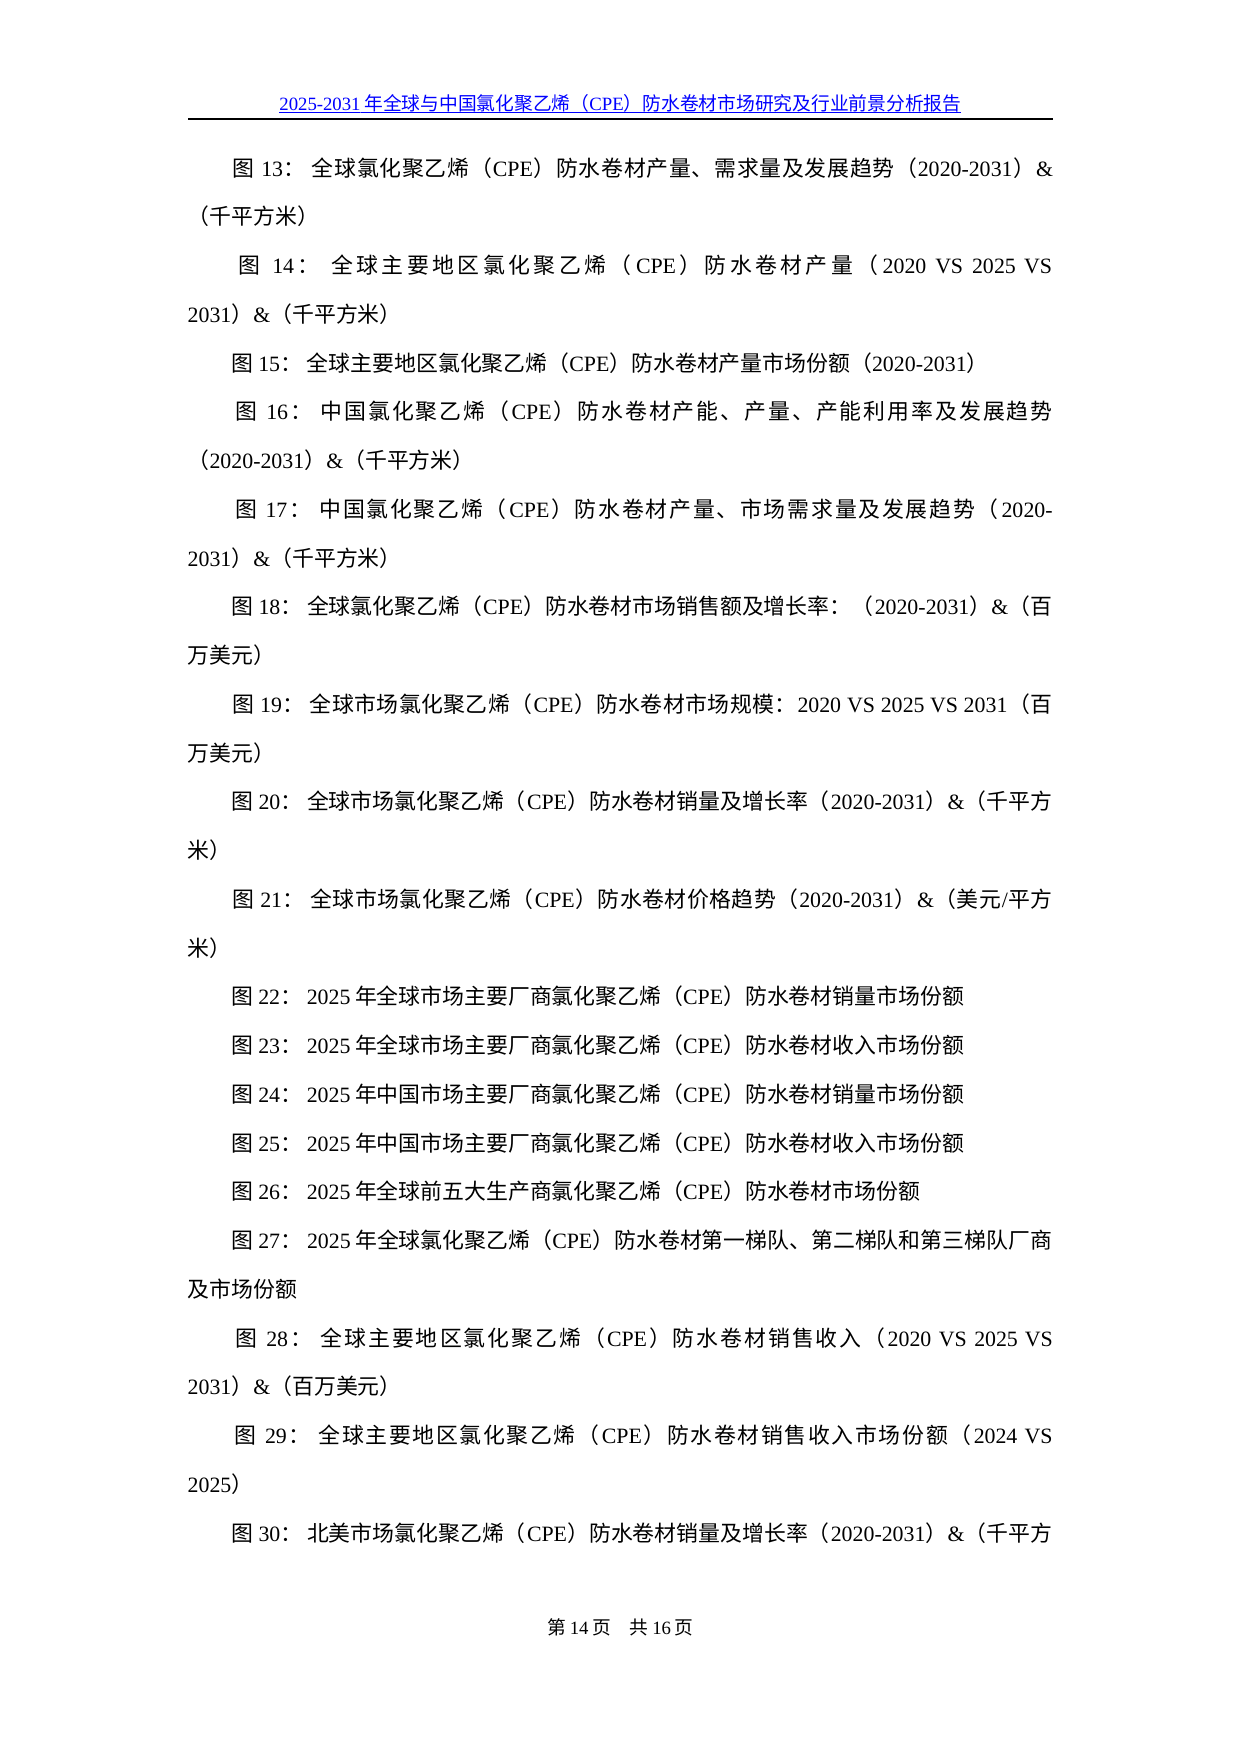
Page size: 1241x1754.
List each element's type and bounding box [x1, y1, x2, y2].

text [187, 150, 1053, 1548]
